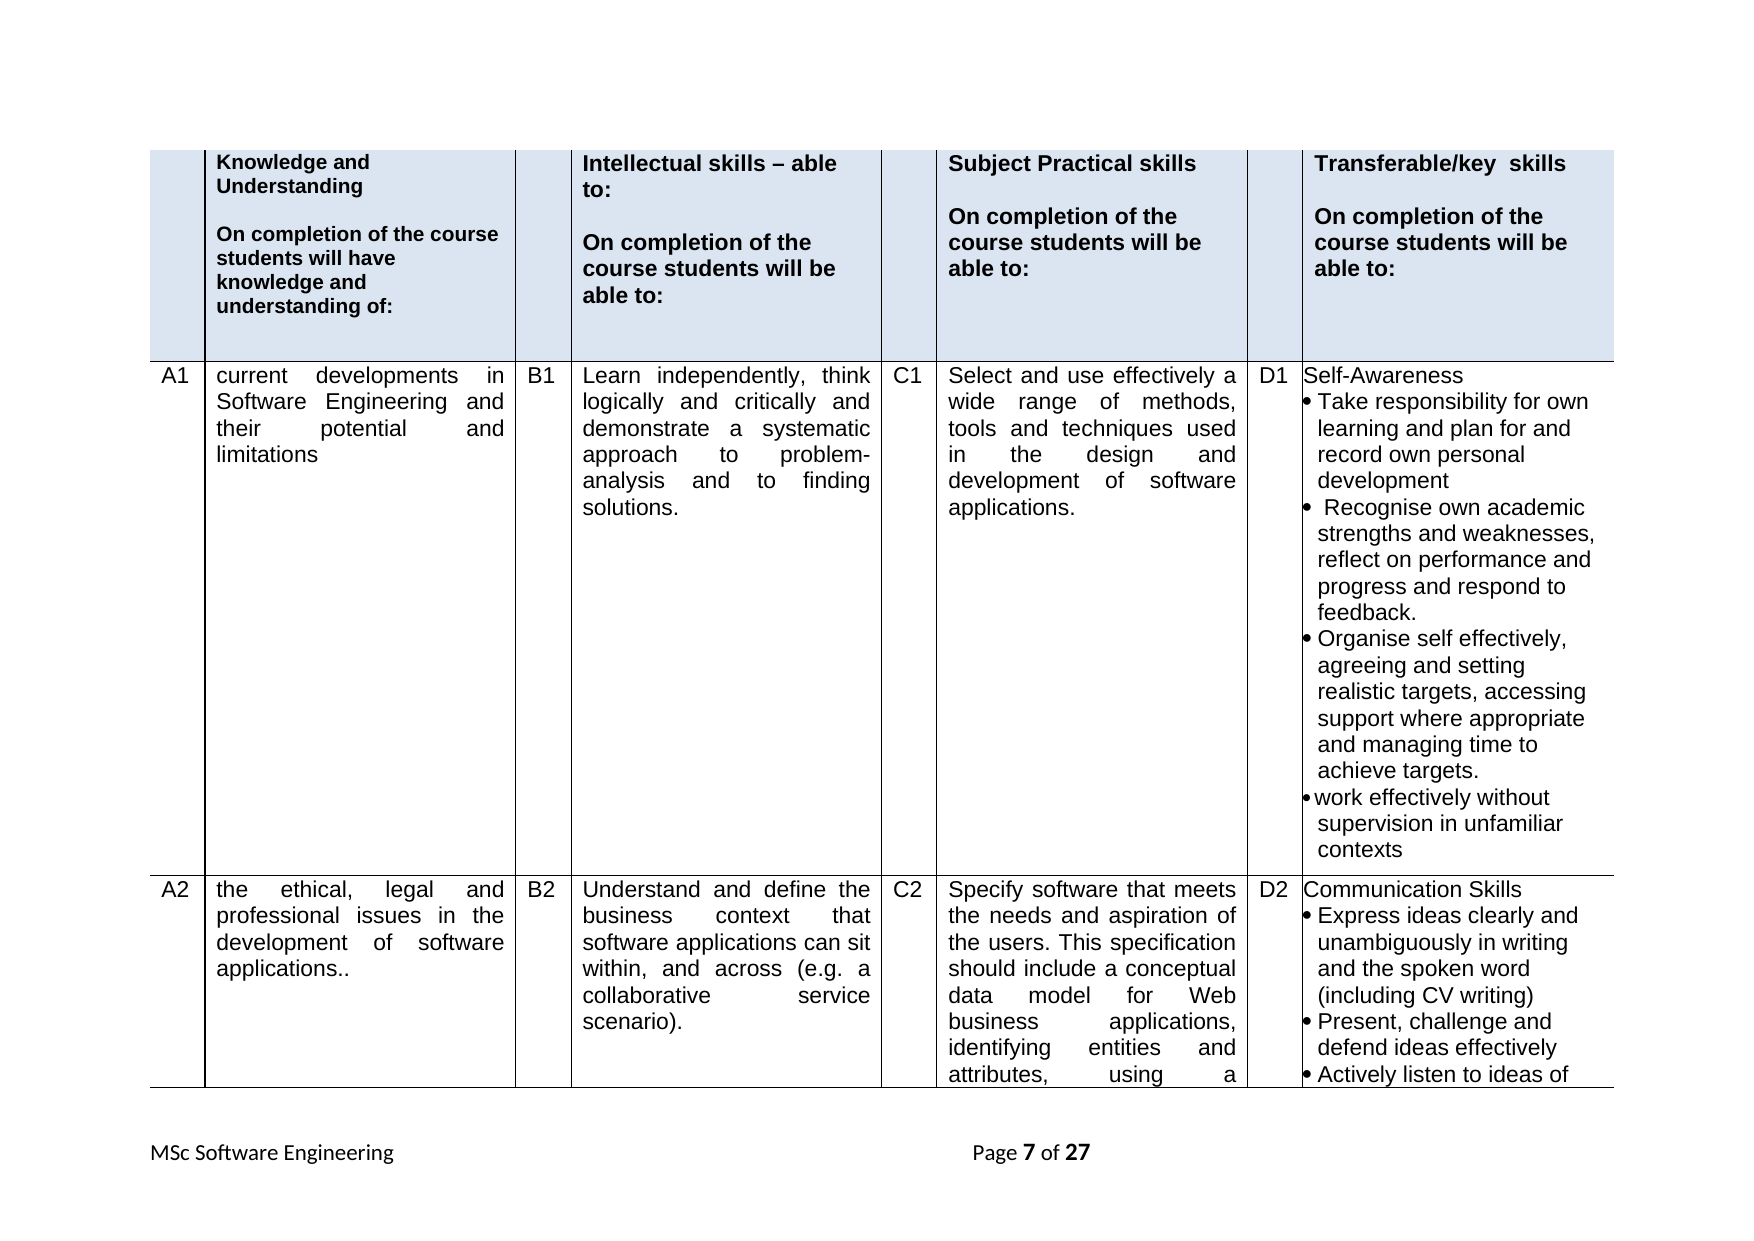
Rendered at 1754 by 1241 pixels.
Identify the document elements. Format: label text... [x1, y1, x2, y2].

table_header [516, 150, 571, 361]
table_cell C2 [882, 876, 936, 1087]
table_header Knowledge and Understanding On completion of the course students will have knowledge and understanding of: [206, 150, 515, 361]
table_header [882, 150, 936, 361]
table_cell A2 [150, 876, 204, 1087]
table_cell D2 [1248, 876, 1302, 1087]
table_cell B1 [516, 362, 571, 875]
table_cell C1 [882, 362, 936, 875]
table_header [1248, 150, 1302, 361]
table_cell current developments in Software Engineering and their potential and limitations [206, 362, 515, 875]
table_cell A1 [150, 362, 204, 875]
table_cell Select and use effectively a wide range of methods, tools and techniques used in the design and development of software applications. [937, 362, 1247, 875]
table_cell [572, 876, 881, 1087]
table_cell Self-Awareness Take responsibility for own learning and plan for and record own personal development Recognise own academic strengths and weaknesses, reflect on performance and progress and respond to feedback. Organise self effectively, agreeing and setting realistic targets, accessing support where appropriate and managing time to achieve targets. work effectively without supervision in unfamiliar contexts [1303, 362, 1614, 875]
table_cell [937, 876, 1247, 1087]
table_header Intellectual skills – able to: On completion of the course students will be able to: [572, 150, 881, 361]
table_header [150, 150, 204, 361]
table_cell B2 [516, 876, 571, 1087]
table_cell D1 [1248, 362, 1302, 875]
table_cell Learn independently, think logically and critically and demonstrate a systematic approach to problem-analysis and to finding solutions. [572, 362, 881, 875]
table_header Subject Practical skills On completion of the course students will be able to: [937, 150, 1247, 361]
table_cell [206, 876, 515, 1087]
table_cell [1303, 876, 1614, 1087]
table_header Transferable/key skills On completion of the course students will be able to: [1303, 150, 1614, 361]
